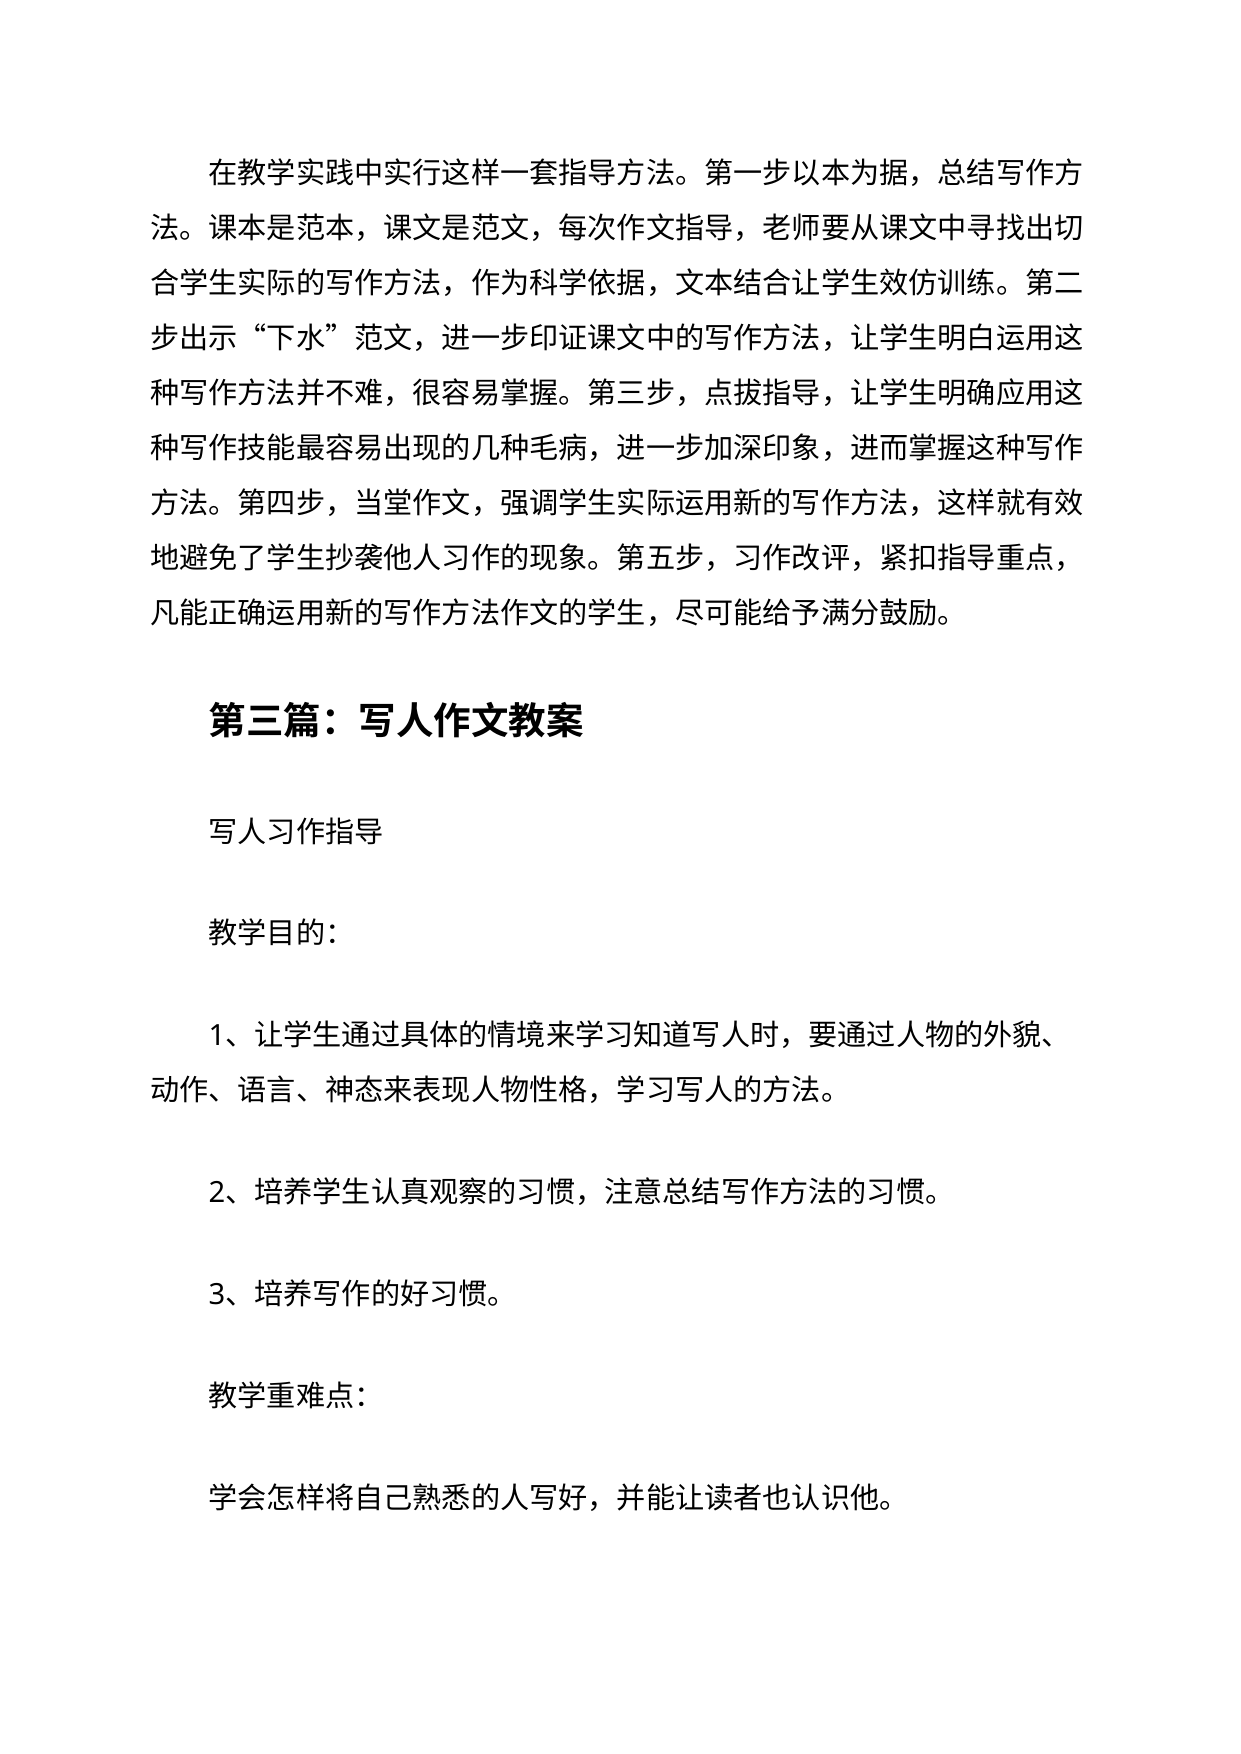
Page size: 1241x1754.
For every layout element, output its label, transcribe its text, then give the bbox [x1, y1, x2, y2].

text 教学重难点： [150, 1373, 1090, 1415]
text 教学目的： [150, 910, 1090, 952]
text 2、培养学生认真观察的习惯，注意总结写作方法的习惯。 [150, 1169, 1090, 1211]
text 学会怎样将自己熟悉的人写好，并能让读者也认识他。 [150, 1474, 1090, 1517]
text 第三篇：写人作文教案 [150, 691, 1090, 745]
text 在教学实践中实行这样一套指导方法。第一步以本为据，总结写作方法。课本是范本，课文是范文，每次作文指导，老师要从课文中寻找出切合学生实际的写作方法，作为科学依据，文本结合让学生效仿训练。第二步出示“下水”范文，进一步印证课文中的写作方法，让学生明白运用这种写作方法并不难，很容易掌握。第三步，点拔指导，让学生明确应用这种写作技能最容易出现的几种毛病，进一步加深印象，进而掌握这种写作方法。第四步，当堂作文，强调学生实际运用新的写作方法，这样就有效地避免了学生抄袭他人习作的现象。第五步，习作改评，紧扣指导重点，凡能正确运用新的写作方法作文的学生，尽可能给予满分鼓励。 [150, 150, 1090, 631]
text 写人习作指导 [150, 808, 1090, 851]
text 1、让学生通过具体的情境来学习知道写人时，要通过人物的外貌、动作、语言、神态来表现人物性格，学习写人的方法。 [150, 1012, 1090, 1109]
text 3、培养写作的好习惯。 [150, 1271, 1090, 1313]
